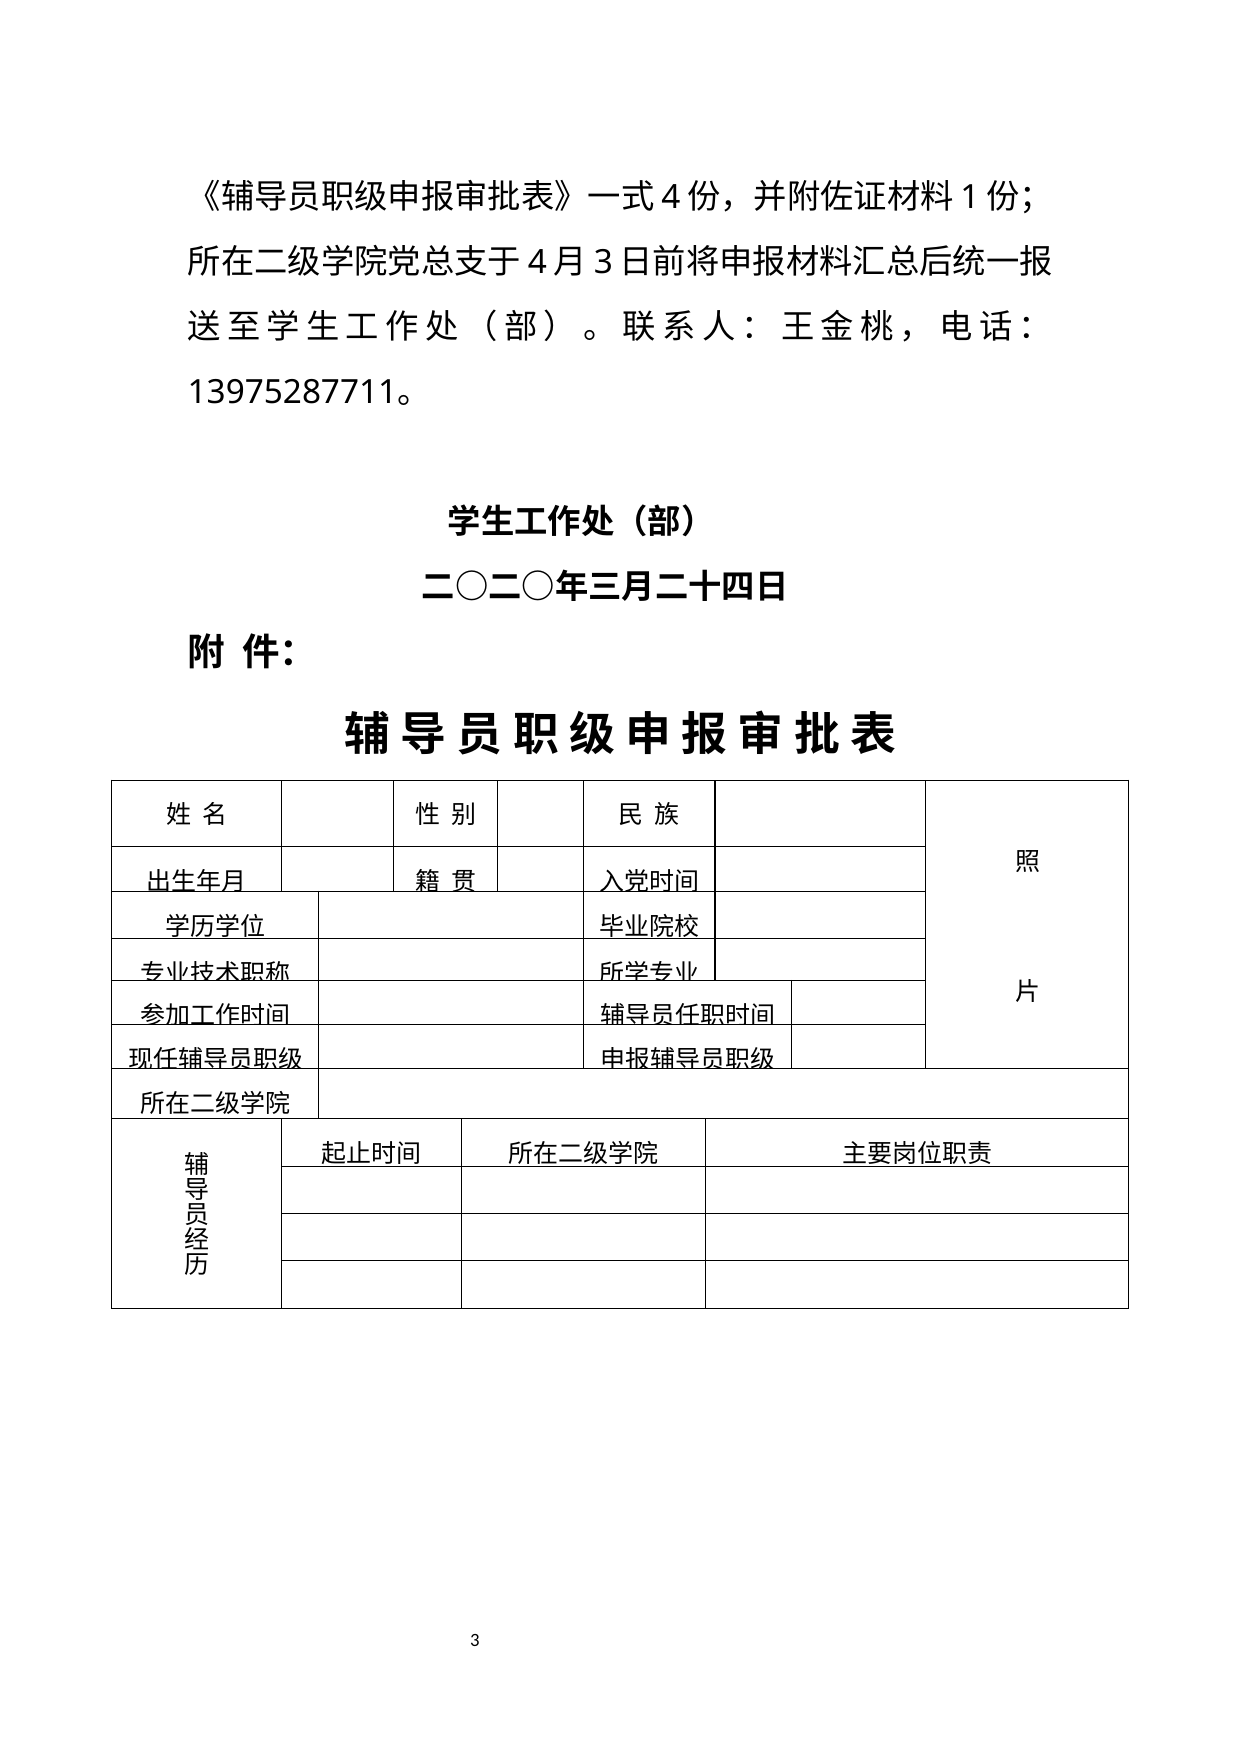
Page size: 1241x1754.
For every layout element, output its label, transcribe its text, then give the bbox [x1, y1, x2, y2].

table_cell 现任辅导员职级 [112, 1025, 318, 1068]
table_cell 辅导员任职时间 [584, 981, 791, 1024]
table_cell [716, 892, 925, 938]
table_header 姓 名 [112, 781, 281, 846]
table_cell [282, 847, 393, 891]
text 学生工作处（部） [187, 487, 1053, 552]
table_cell [716, 939, 925, 980]
table_cell [462, 1214, 705, 1260]
table_cell [716, 847, 925, 891]
table_cell [706, 1214, 1128, 1260]
table_cell [319, 892, 583, 938]
table_cell 所在二级学院 [462, 1119, 705, 1166]
table_cell 毕业院校 [584, 892, 714, 938]
table_cell [462, 1167, 705, 1213]
table_cell 所学专业 [584, 939, 714, 980]
table_cell 辅导员经历 [112, 1119, 281, 1307]
table_cell 出生年月 [112, 847, 281, 891]
table_cell [282, 1167, 461, 1213]
table_cell [282, 1261, 461, 1307]
table_header [716, 781, 925, 846]
table_cell [319, 981, 583, 1024]
table_cell 起止时间 [282, 1119, 461, 1166]
table_header [498, 781, 583, 846]
table_header 照 片 [926, 781, 1128, 1068]
text 辅 导 员 职 级 申 报 审 批 表 [187, 682, 1053, 779]
table_cell [319, 1069, 1128, 1118]
table_cell [319, 939, 583, 980]
text 附 件： [187, 617, 1053, 682]
table_cell [792, 981, 925, 1024]
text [187, 162, 1053, 422]
text 二○二○年三月二十四日 [187, 552, 1053, 617]
table_header 性 别 [394, 781, 497, 846]
table_cell 专业技术职称 [112, 939, 318, 980]
table_cell [462, 1261, 705, 1307]
table_cell 申报辅导员职级 [584, 1025, 791, 1068]
table_cell [319, 1025, 583, 1068]
table_cell 学历学位 [112, 892, 318, 938]
table_cell 参加工作时间 [112, 981, 318, 1024]
table_cell 籍 贯 [394, 847, 497, 891]
table_cell [706, 1167, 1128, 1213]
table_cell [706, 1261, 1128, 1307]
table_header 民 族 [584, 781, 714, 846]
table_header [282, 781, 393, 846]
table_cell 入党时间 [584, 847, 714, 891]
table_cell [282, 1214, 461, 1260]
table_cell [498, 847, 583, 891]
table_cell [792, 1025, 925, 1068]
table_cell 主要岗位职责 [706, 1119, 1128, 1166]
table_cell 所在二级学院 [112, 1069, 318, 1118]
